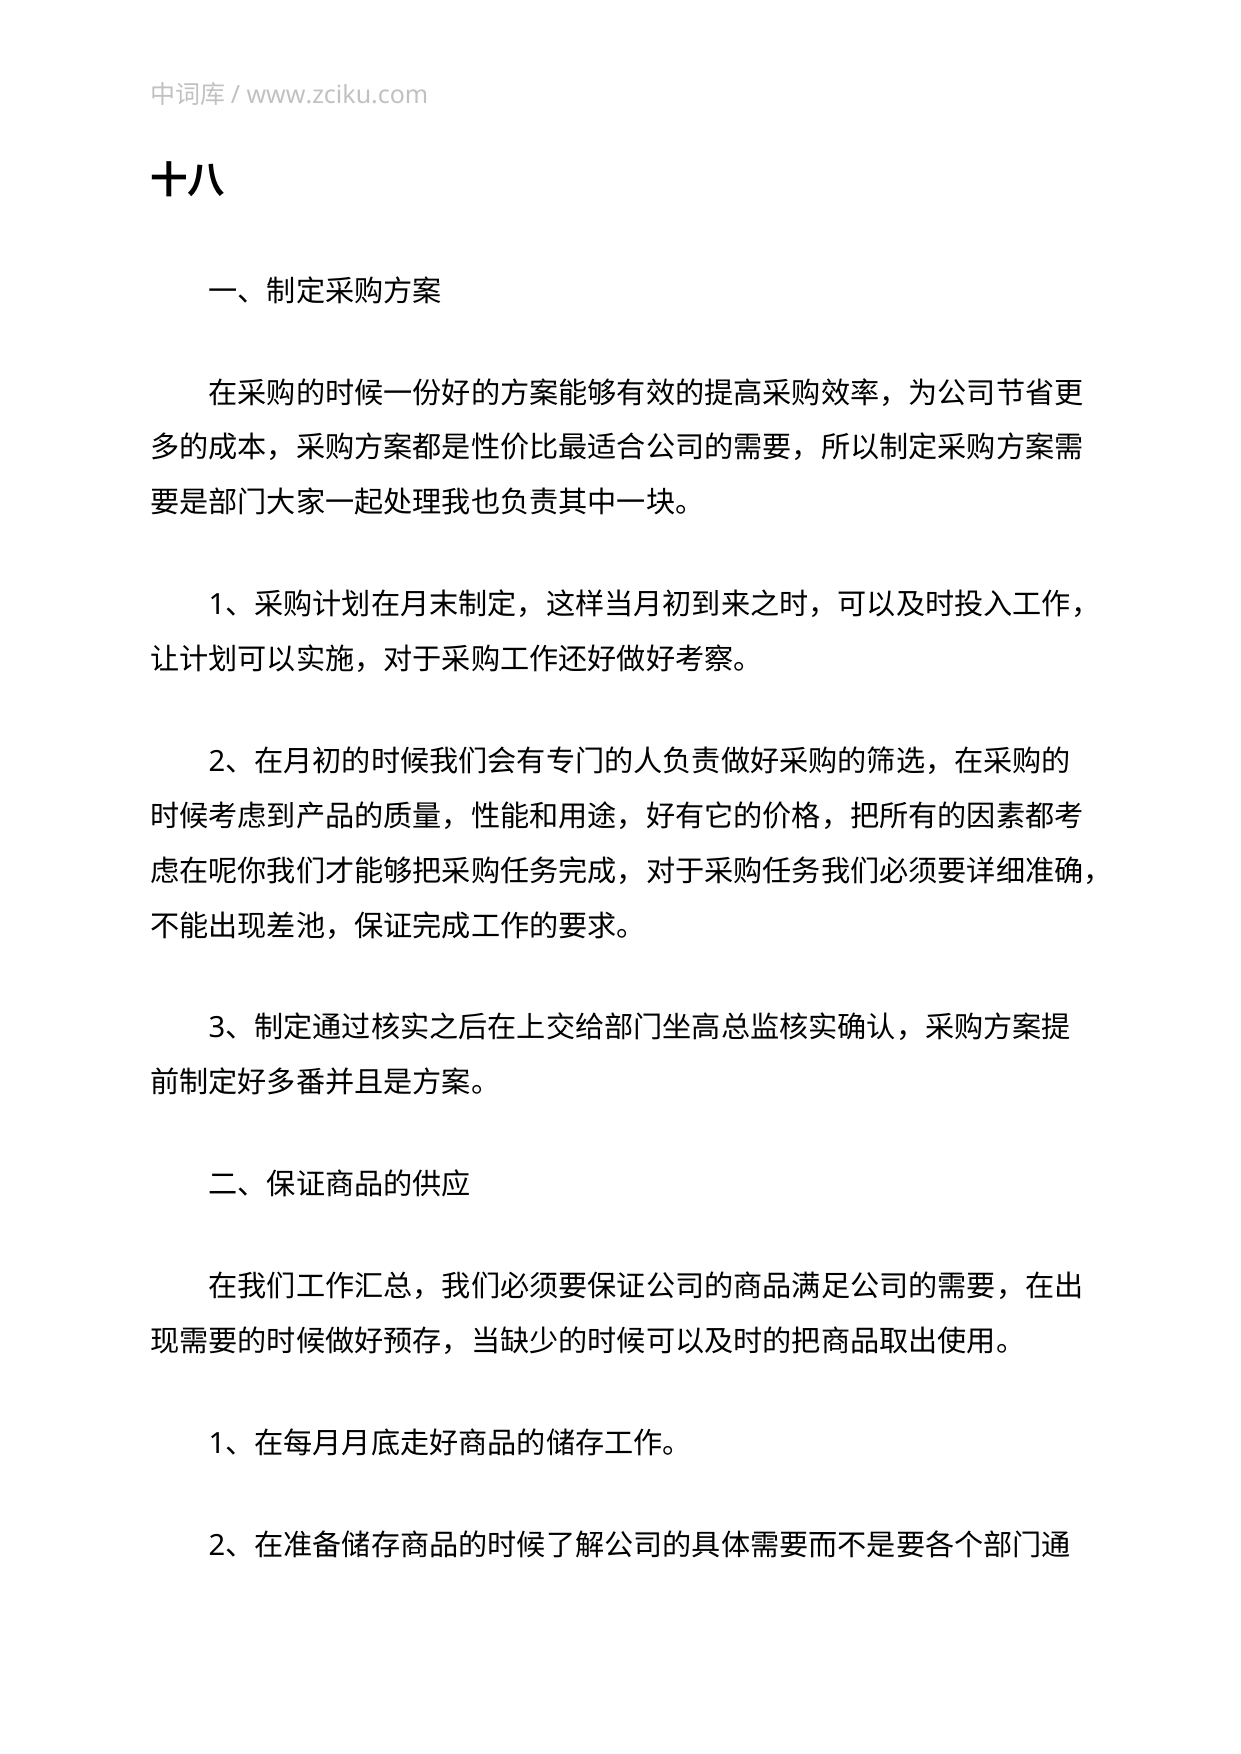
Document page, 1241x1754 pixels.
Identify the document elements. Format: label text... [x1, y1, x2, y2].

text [150, 1521, 1090, 1564]
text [150, 150, 1090, 204]
text 在采购的时候一份好的方案能够有效的提高采购效率，为公司节省更多的成本，采购方案都是性价比最适合公司的需要，所以制定采购方案需要是部门大家一起处理我也负责其中一块。 [150, 369, 1090, 521]
text 一、制定采购方案 [150, 267, 1090, 310]
text 1、采购计划在月末制定，这样当月初到来之时，可以及时投入工作，让计划可以实施，对于采购工作还好做好考察。 [150, 581, 1090, 678]
text 2、在月初的时候我们会有专门的人负责做好采购的筛选，在采购的时候考虑到产品的质量，性能和用途，好有它的价格，把所有的因素都考虑在呢你我们才能够把采购任务完成，对于采购任务我们必须要详细准确，不能出现差池，保证完成工作的要求。 [150, 737, 1090, 944]
text 1、在每月月底走好商品的储存工作。 [150, 1419, 1090, 1462]
text 在我们工作汇总，我们必须要保证公司的商品满足公司的需要，在出现需要的时候做好预存，当缺少的时候可以及时的把商品取出使用。 [150, 1263, 1090, 1360]
text 3、制定通过核实之后在上交给部门坐高总监核实确认，采购方案提前制定好多番并且是方案。 [150, 1004, 1090, 1101]
text 二、保证商品的供应 [150, 1161, 1090, 1203]
